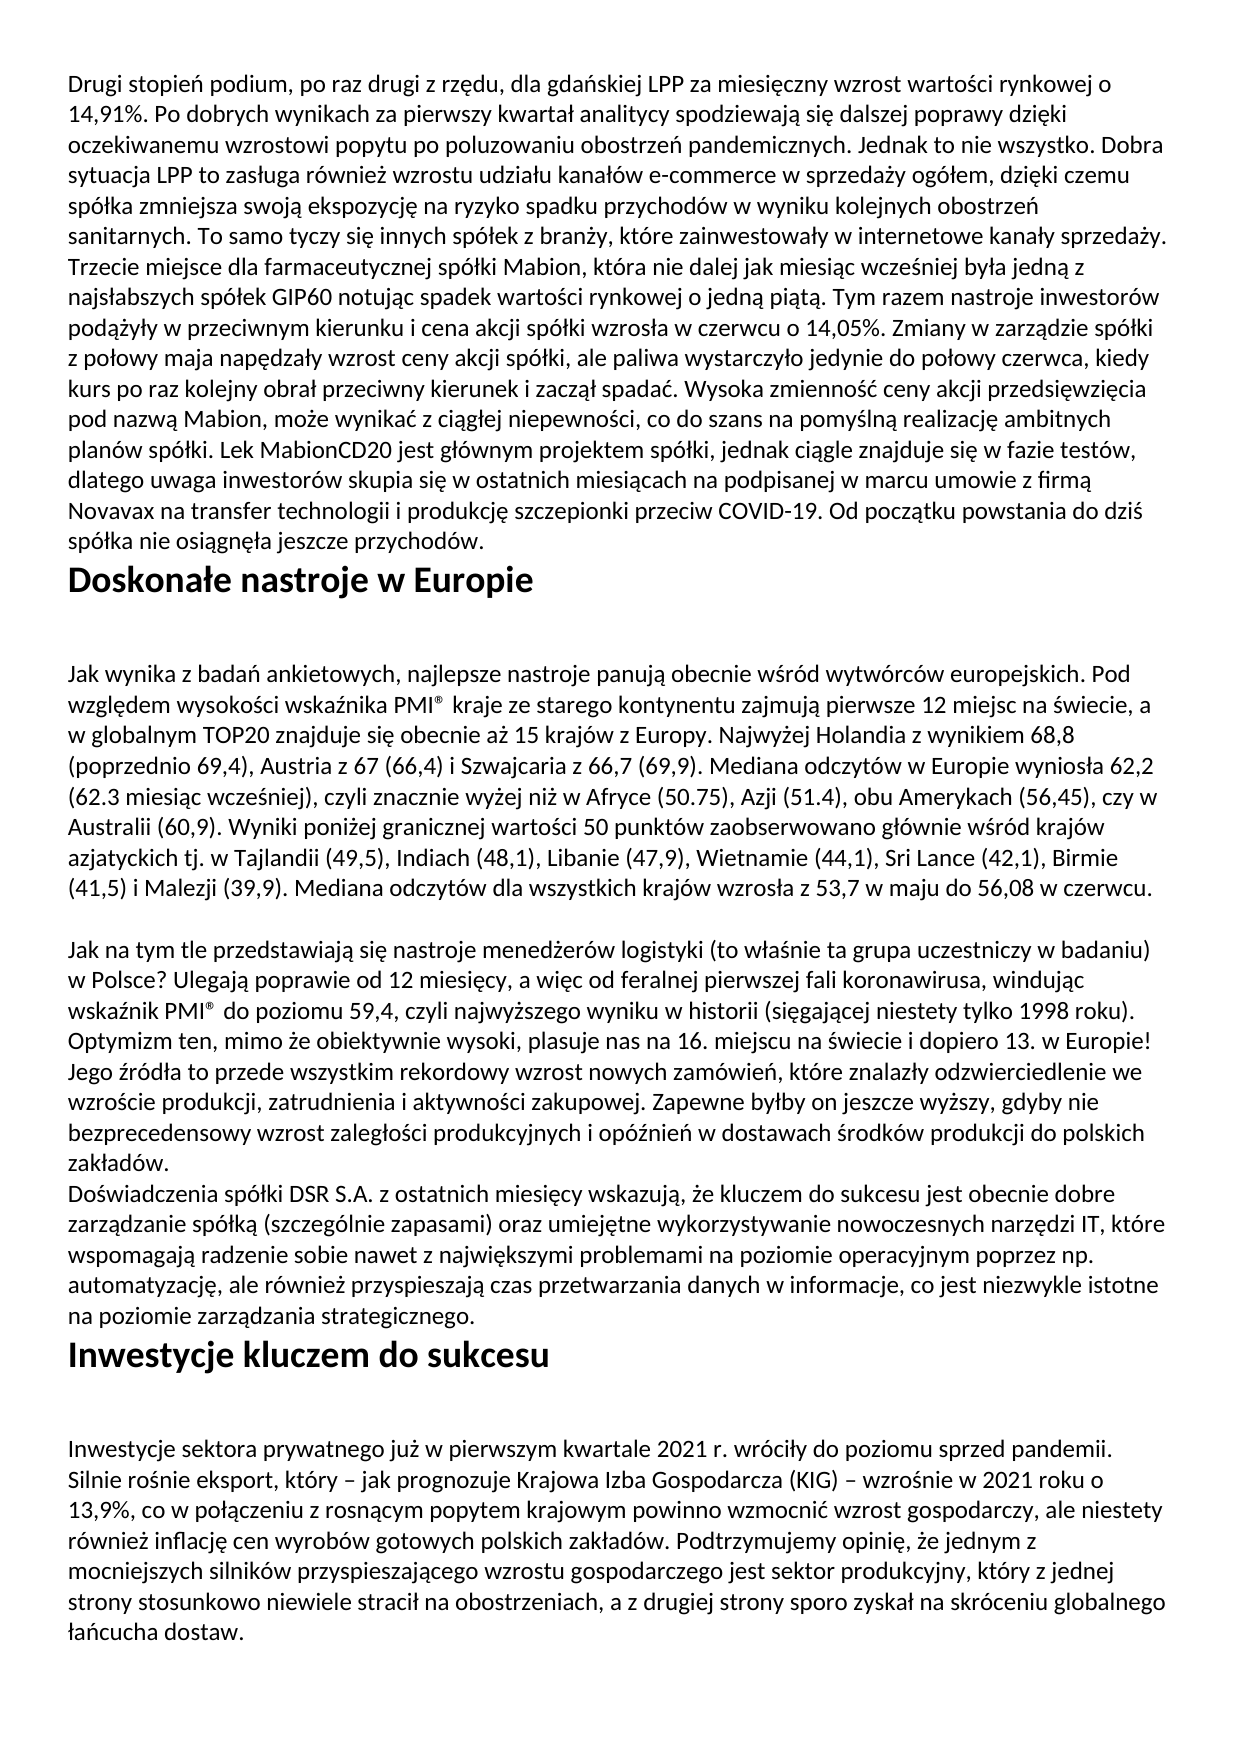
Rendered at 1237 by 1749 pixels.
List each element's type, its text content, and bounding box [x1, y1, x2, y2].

text Jak na tym tle przedstawiają się nastroje menedżerów logistyki (to właśnie ta grupa uczestniczy w badaniu) w Polsce? Ulegają poprawie od 12 miesięcy, a więc od feralnej pierwszej fali koronawirusa, windując wskaźnik PMI® do poziomu 59,4, czyli najwyższego wyniku w historii (sięgającej niestety tylko 1998 roku). Optymizm ten, mimo że obiektywnie wysoki, plasuje nas na 16. miejscu na świecie i dopiero 13. w Europie! Jego źródła to przede wszystkim rekordowy wzrost nowych zamówień, które znalazły odzwierciedlenie we wzroście produkcji, zatrudnienia i aktywności zakupowej. Zapewne byłby on jeszcze wyższy, gdyby nie bezprecedensowy wzrost zaległości produkcyjnych i opóźnień w dostawach środków produkcji do polskich zakładów. [68, 934, 1169, 1178]
text Inwestycje sektora prywatnego już w pierwszym kwartale 2021 r. wróciły do poziomu sprzed pandemii. Silnie rośnie eksport, który – jak prognozuje Krajowa Izba Gospodarcza (KIG) – wzrośnie w 2021 roku o 13,9%, co w połączeniu z rosnącym popytem krajowym powinno wzmocnić wzrost gospodarczy, ale niestety również inflację cen wyrobów gotowych polskich zakładów. Podtrzymujemy opinię, że jednym z mocniejszych silników przyspieszającego wzrostu gospodarczego jest sektor produkcyjny, który z jednej strony stosunkowo niewiele stracił na obostrzeniach, a z drugiej strony sporo zyskał na skróceniu globalnego łańcucha dostaw. [68, 1433, 1169, 1647]
text Inwestycje kluczem do sukcesu [68, 1331, 1169, 1377]
text Jak wynika z badań ankietowych, najlepsze nastroje panują obecnie wśród wytwórców europejskich. Pod względem wysokości wskaźnika PMI® kraje ze starego kontynentu zajmują pierwsze 12 miejsc na świecie, a w globalnym TOP20 znajduje się obecnie aż 15 krajów z Europy. Najwyżej Holandia z wynikiem 68,8 (poprzednio 69,4), Austria z 67 (66,4) i Szwajcaria z 66,7 (69,9). Mediana odczytów w Europie wyniosła 62,2 (62.3 miesiąc wcześniej), czyli znacznie wyżej niż w Afryce (50.75), Azji (51.4), obu Amerykach (56,45), czy w Australii (60,9). Wyniki poniżej granicznej wartości 50 punktów zaobserwowano głównie wśród krajów azjatyckich tj. w Tajlandii (49,5), Indiach (48,1), Libanie (47,9), Wietnamie (44,1), Sri Lance (42,1), Birmie (41,5) i Malezji (39,9). Mediana odczytów dla wszystkich krajów wzrosła z 53,7 w maju do 56,08 w czerwcu. [68, 658, 1169, 903]
text Drugi stopień podium, po raz drugi z rzędu, dla gdańskiej LPP za miesięczny wzrost wartości rynkowej o 14,91%. Po dobrych wynikach za pierwszy kwartał analitycy spodziewają się dalszej poprawy dzięki oczekiwanemu wzrostowi popytu po poluzowaniu obostrzeń pandemicznych. Jednak to nie wszystko. Dobra sytuacja LPP to zasługa również wzrostu udziału kanałów e-commerce w sprzedaży ogółem, dzięki czemu spółka zmniejsza swoją ekspozycję na ryzyko spadku przychodów w wyniku kolejnych obostrzeń sanitarnych. To samo tyczy się innych spółek z branży, które zainwestowały w internetowe kanały sprzedaży. [68, 68, 1169, 251]
text Doświadczenia spółki DSR S.A. z ostatnich miesięcy wskazują, że kluczem do sukcesu jest obecnie dobre zarządzanie spółką (szczególnie zapasami) oraz umiejętne wykorzystywanie nowoczesnych narzędzi IT, które wspomagają radzenie sobie nawet z największymi problemami na poziomie operacyjnym poprzez np. automatyzację, ale również przyspieszają czas przetwarzania danych w informacje, co jest niezwykle istotne na poziomie zarządzania strategicznego. [68, 1178, 1169, 1331]
text Trzecie miejsce dla farmaceutycznej spółki Mabion, która nie dalej jak miesiąc wcześniej była jedną z najsłabszych spółek GIP60 notując spadek wartości rynkowej o jedną piątą. Tym razem nastroje inwestorów podążyły w przeciwnym kierunku i cena akcji spółki wzrosła w czerwcu o 14,05%. Zmiany w zarządzie spółki z połowy maja napędzały wzrost ceny akcji spółki, ale paliwa wystarczyło jedynie do połowy czerwca, kiedy kurs po raz kolejny obrał przeciwny kierunek i zaczął spadać. Wysoka zmienność ceny akcji przedsięwzięcia pod nazwą Mabion, może wynikać z ciągłej niepewności, co do szans na pomyślną realizację ambitnych planów spółki. Lek MabionCD20 jest głównym projektem spółki, jednak ciągle znajduje się w fazie testów, dlatego uwaga inwestorów skupia się w ostatnich miesiącach na podpisanej w marcu umowie z firmą Novavax na transfer technologii i produkcję szczepionki przeciw COVID-19. Od początku powstania do dziś spółka nie osiągnęła jeszcze przychodów. [68, 251, 1169, 556]
text Doskonałe nastroje w Europie [68, 556, 1169, 602]
